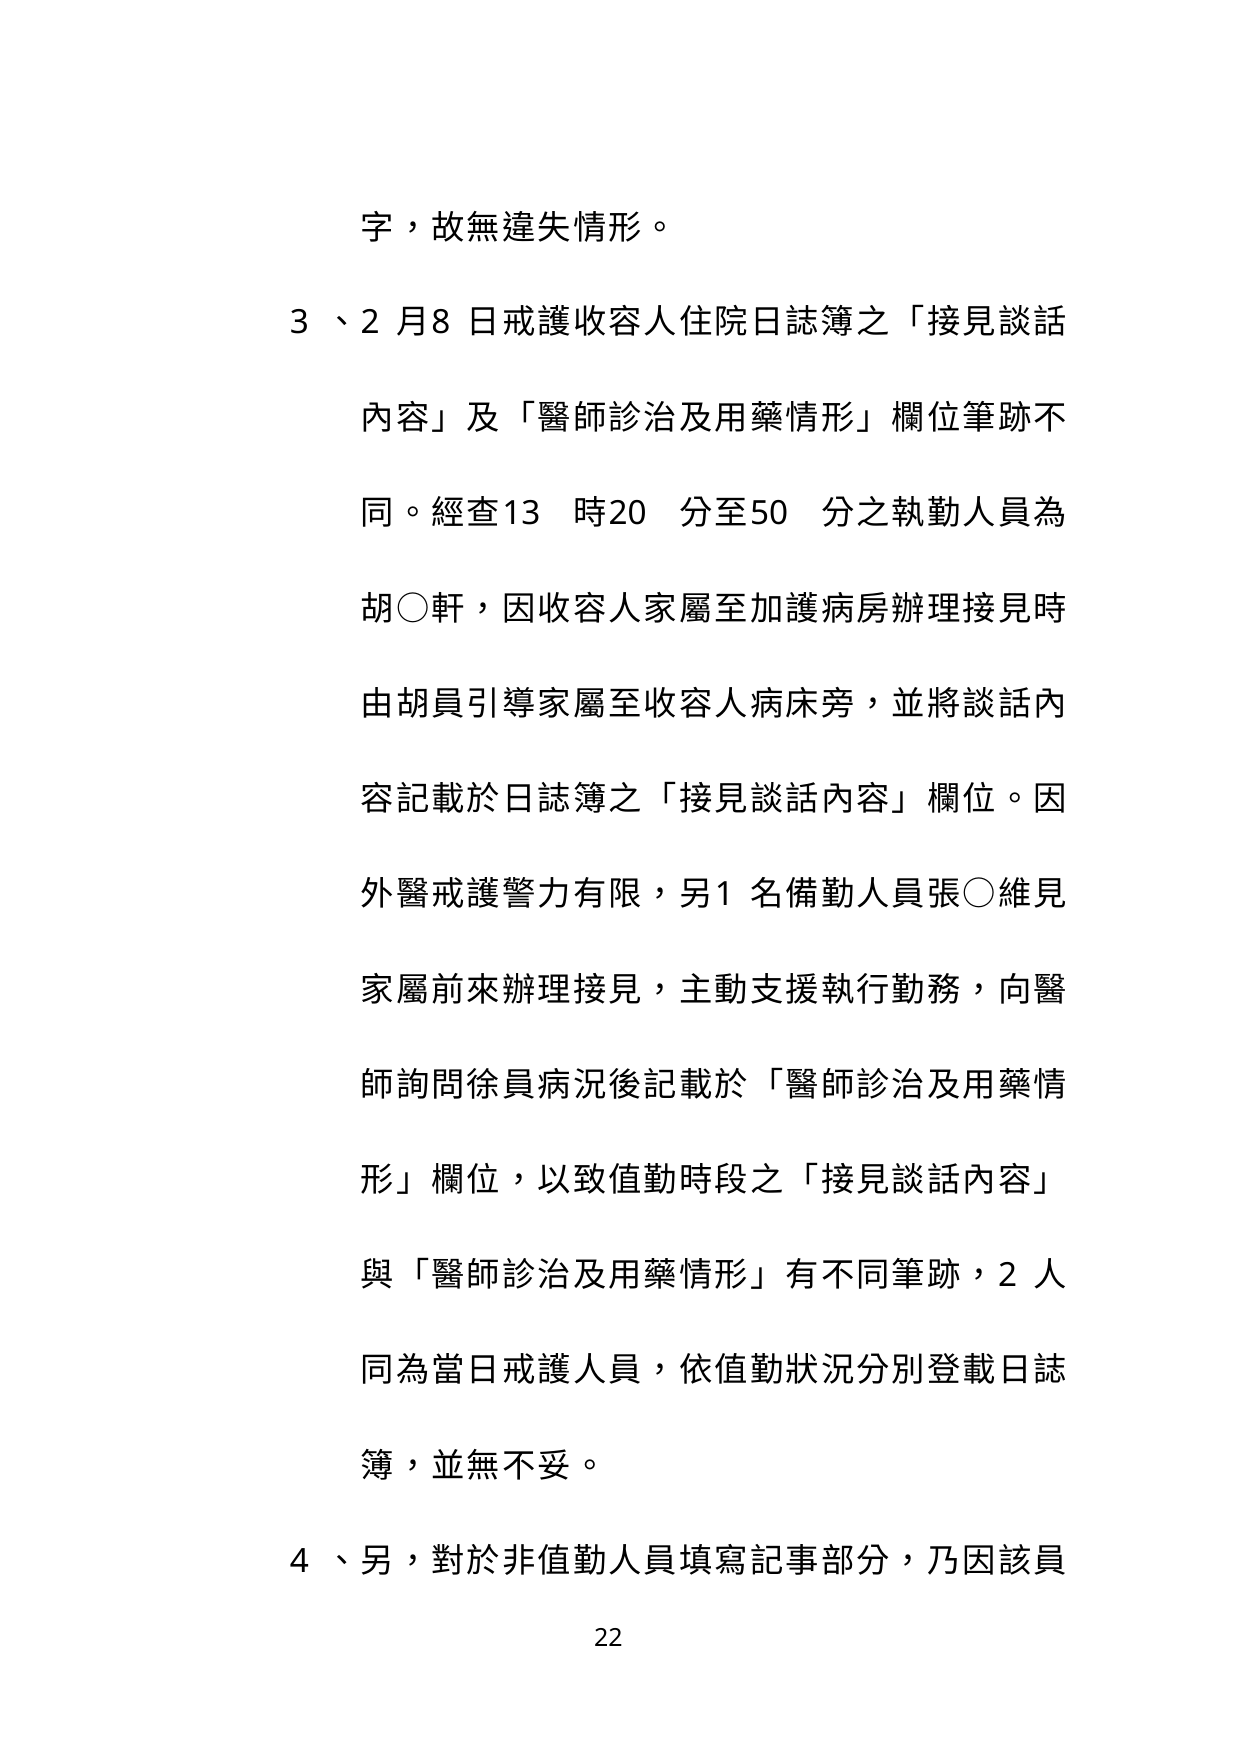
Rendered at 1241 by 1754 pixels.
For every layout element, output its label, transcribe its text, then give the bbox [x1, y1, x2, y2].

subtitle 另，對於非值勤人員填寫記事部分，乃因該員於備勤時段支援協助執行勤務，並將其詢問醫師後所得之資料，記載於日誌簿，故由該備勤人員填寫，並無不當。 [272, 1510, 1069, 1605]
subtitle 2月8日戒護收容人住院日誌簿之「接見談話內容」及「醫師診治及用藥情形」欄位筆跡不同。經查13時20分至50分之執勤人員為胡○軒，因收容人家屬至加護病房辦理接見時，由胡員引導家屬至收容人病床旁，並將談話內容記載於日誌簿之「接見談話內容」欄位。因外醫戒護警力有限，另1名備勤人員張○維見家屬前來辦理接見，主動支援執行勤務，向醫師詢問徐員病況後記載於「醫師診治及用藥情形」欄位，以致值勤時段之「接見談話內容」與「醫師診治及用藥情形」有不同筆跡，2人同為當日戒護人員，依值勤狀況分別登載日誌簿，並無不妥。 [272, 272, 1069, 1510]
